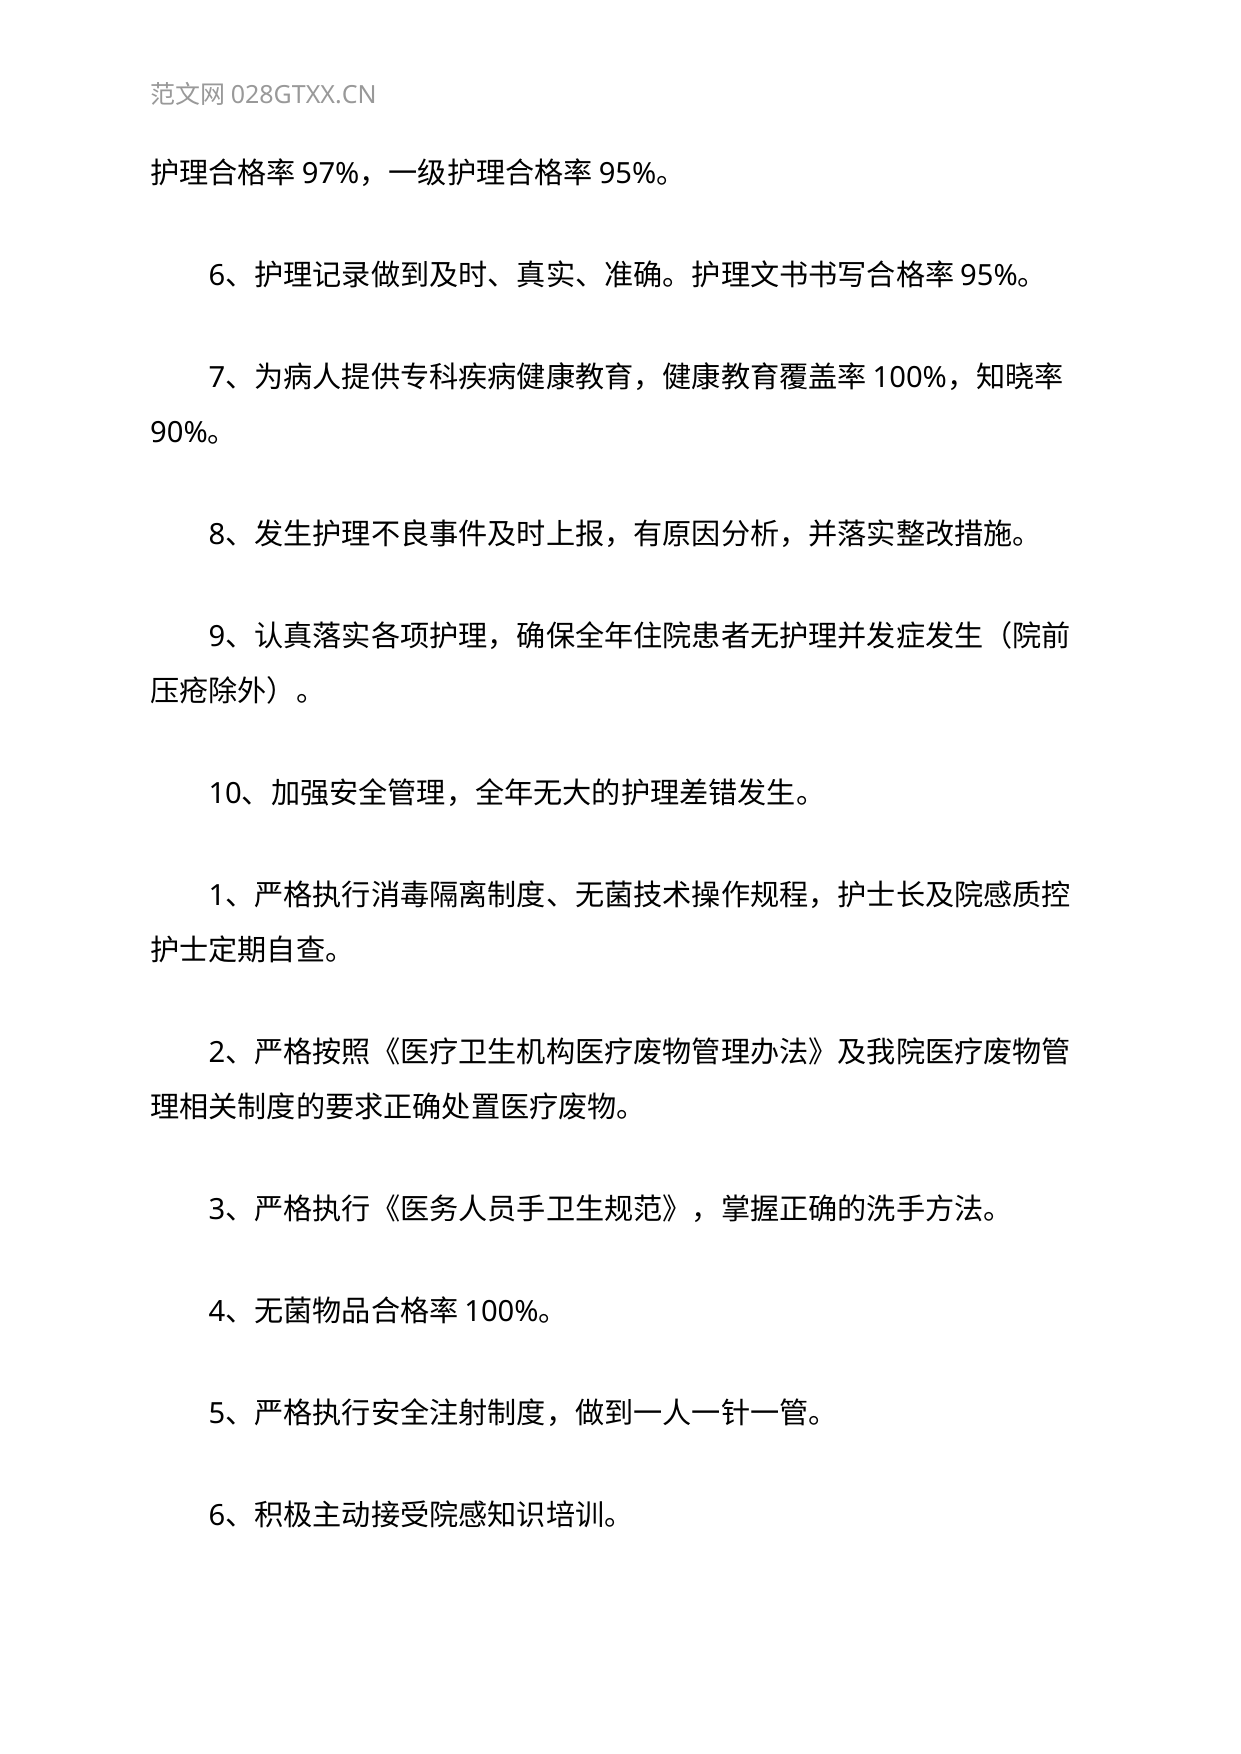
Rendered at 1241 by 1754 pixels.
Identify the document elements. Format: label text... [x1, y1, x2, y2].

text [150, 150, 1090, 192]
text 6、积极主动接受院感知识培训。 [150, 1491, 1090, 1533]
text 3、严格执行《医务人员手卫生规范》，掌握正确的洗手方法。 [150, 1185, 1090, 1228]
text 7、为病人提供专科疾病健康教育，健康教育覆盖率100%，知晓率90%。 [150, 354, 1090, 451]
text 2、严格按照《医疗卫生机构医疗废物管理办法》及我院医疗废物管理相关制度的要求正确处置医疗废物。 [150, 1028, 1090, 1126]
text 6、护理记录做到及时、真实、准确。护理文书书写合格率95%。 [150, 252, 1090, 294]
text 5、严格执行安全注射制度，做到一人一针一管。 [150, 1389, 1090, 1432]
text 8、发生护理不良事件及时上报，有原因分析，并落实整改措施。 [150, 511, 1090, 553]
text 1、严格执行消毒隔离制度、无菌技术操作规程，护士长及院感质控护士定期自查。 [150, 872, 1090, 969]
text 9、认真落实各项护理，确保全年住院患者无护理并发症发生（院前压疮除外）。 [150, 613, 1090, 710]
text 10、加强安全管理，全年无大的护理差错发生。 [150, 770, 1090, 812]
text 4、无菌物品合格率100%。 [150, 1287, 1090, 1329]
